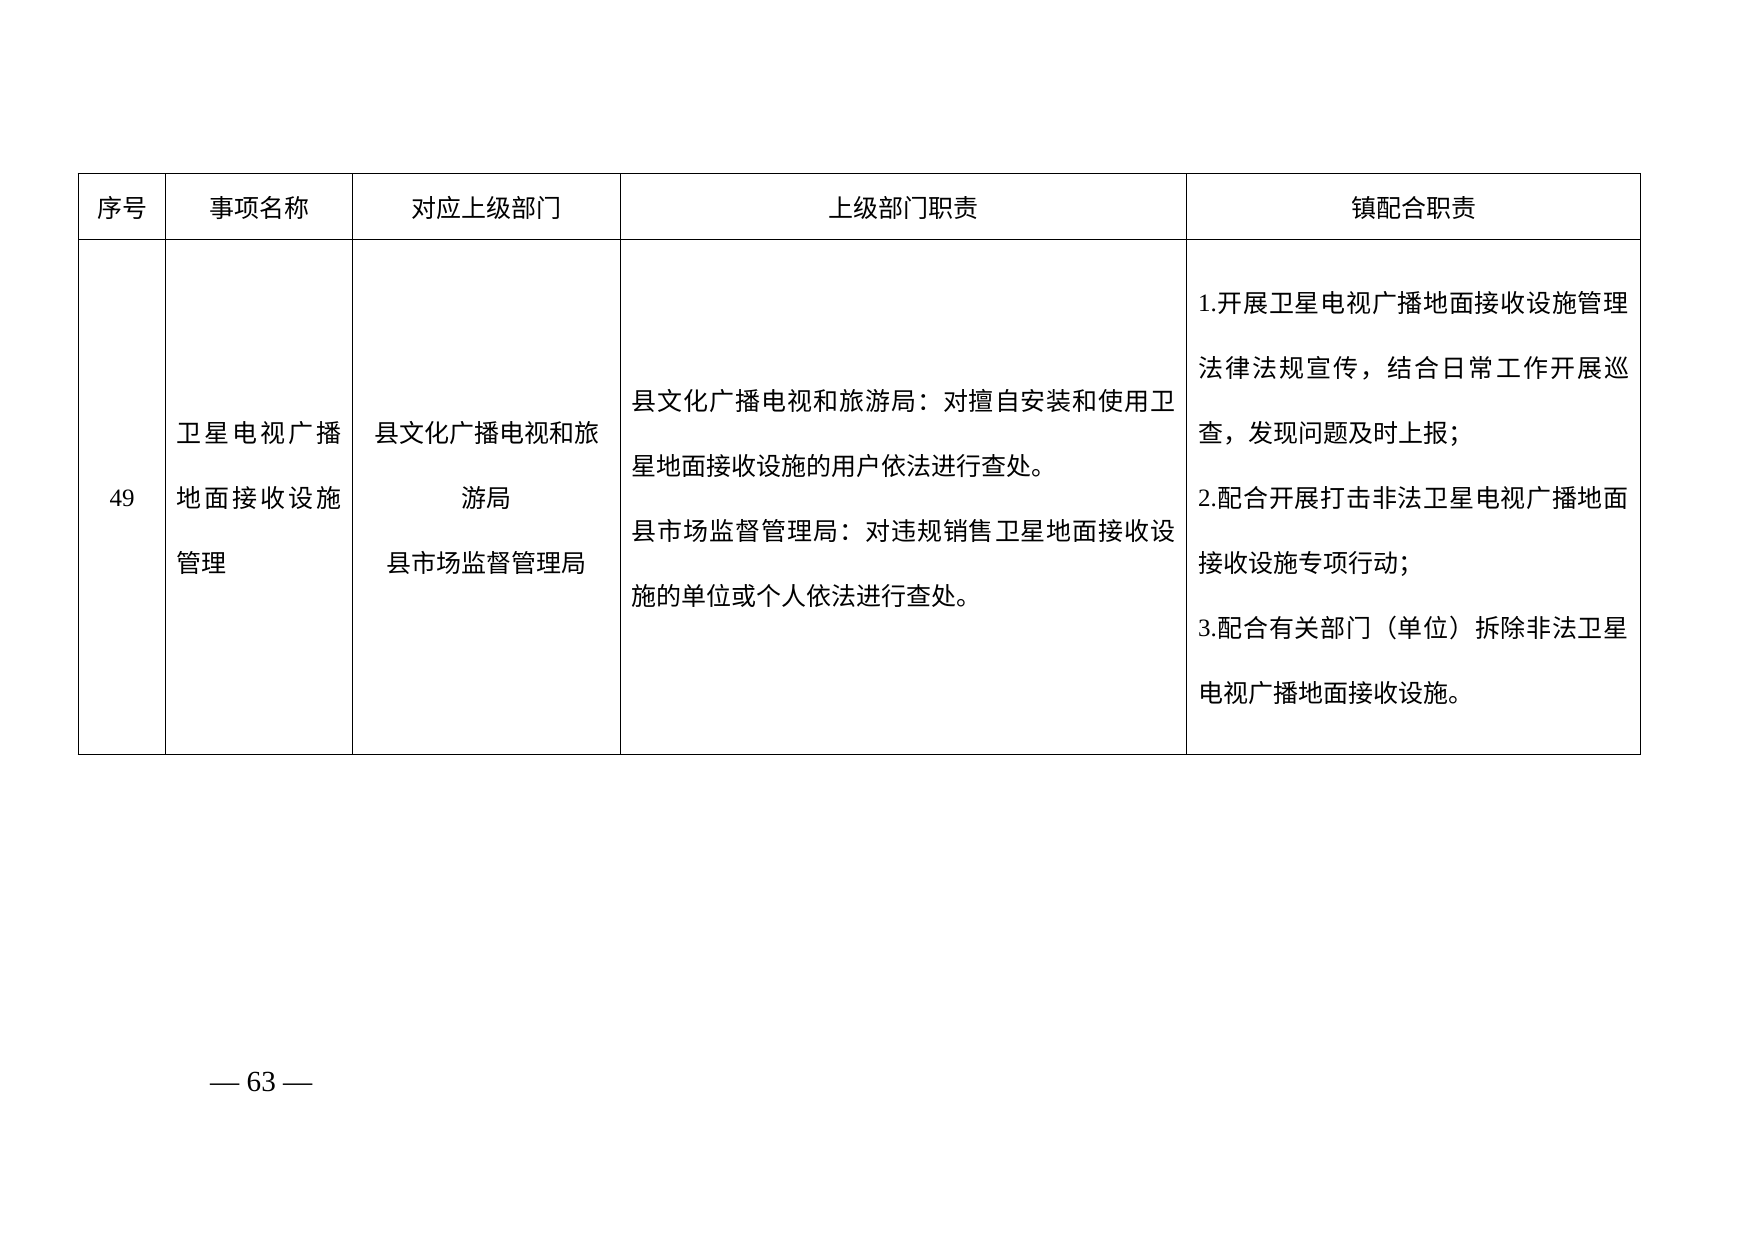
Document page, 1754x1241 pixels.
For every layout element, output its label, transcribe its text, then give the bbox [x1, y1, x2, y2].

table_cell 县文化广播电视和旅游局 县市场监督管理局 [353, 240, 620, 754]
table_cell 1.开展卫星电视广播地面接收设施管理法律法规宣传，结合日常工作开展巡查，发现问题及时上报； 2.配合开展打击非法卫星电视广播地面接收设施专项行动； 3.配合有关部门（单位）拆除非法卫星电视广播地面接收设施。 [1187, 240, 1640, 754]
table_header 镇配合职责 [1187, 174, 1640, 239]
table_header 上级部门职责 [621, 174, 1186, 239]
table_header 序号 [79, 174, 165, 239]
table_cell 县文化广播电视和旅游局：对擅自安装和使用卫星地面接收设施的用户依法进行查处。 县市场监督管理局：对违规销售卫星地面接收设施的单位或个人依法进行查处。 [621, 240, 1186, 754]
table_cell 卫星电视广播地面接收设施管理 [166, 240, 352, 754]
table_cell 49 [79, 240, 165, 754]
table_header 对应上级部门 [353, 174, 620, 239]
table_header 事项名称 [166, 174, 352, 239]
